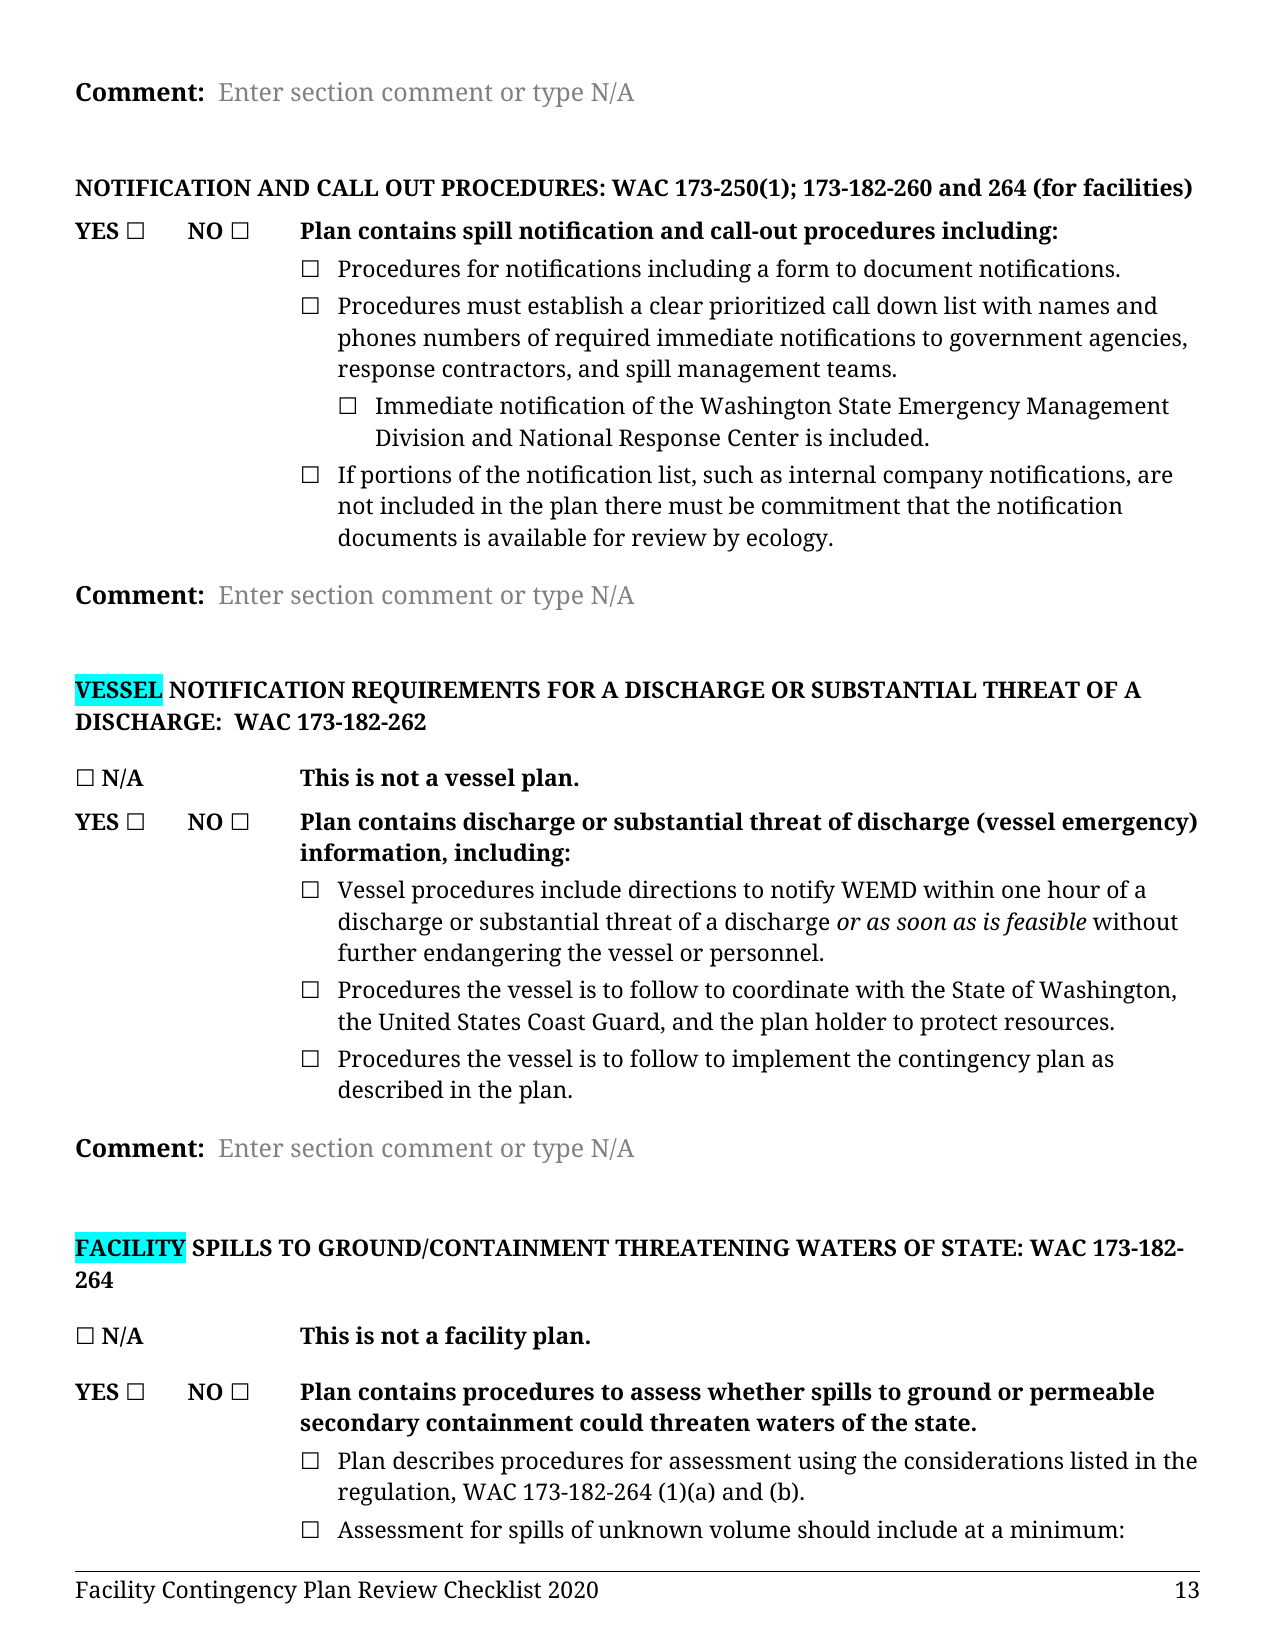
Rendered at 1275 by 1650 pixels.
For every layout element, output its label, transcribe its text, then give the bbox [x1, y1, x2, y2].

text Comment: [75, 1131, 1200, 1165]
text Comment: [75, 75, 1200, 109]
text Procedures the vessel is to follow to implement the contingency plan as described in the plan. [300, 1043, 1200, 1106]
text Assessment for spills of unknown volume should include at a minimum: [300, 1513, 1200, 1545]
text YES NO Plan contains procedures to assess whether spills to ground or permeable secondary containment could threaten waters of the state. [75, 1376, 1200, 1438]
text If portions of the notification list, such as internal company notifications, are not included in the plan there must be commitment that the notification documents is available for review by ecology. [300, 459, 1200, 553]
text YES NO Plan contains spill notification and call-out procedures including: [75, 215, 1200, 247]
text Plan describes procedures for assessment using the considerations listed in the regulation, WAC 173-182-264 (1)(a) and (b). [300, 1445, 1200, 1507]
subtitle NOTIFICATION AND CALL OUT PROCEDURES: WAC 173-250(1); 173-182-260 and 264 (for facilities) [75, 172, 1200, 203]
text N/A This is not a vessel plan. [75, 762, 1200, 793]
text YES NO Plan contains discharge or substantial threat of discharge (vessel emergency) information, including: [75, 806, 1200, 868]
subtitle FACILITY SPILLS TO GROUND/CONTAINMENT THREATENING WATERS OF STATE: WAC 173-182-264 [75, 1232, 1200, 1295]
subtitle VESSEL NOTIFICATION REQUIREMENTS FOR A DISCHARGE OR SUBSTANTIAL THREAT OF A DISCHARGE: WAC 173-182-262 [75, 674, 1200, 737]
text Procedures for notifications including a form to document notifications. [300, 253, 1200, 284]
text N/A This is not a facility plan. [75, 1320, 1200, 1351]
text Procedures the vessel is to follow to coordinate with the State of Washington, the United States Coast Guard, and the plan holder to protect resources. [300, 974, 1200, 1037]
text Procedures must establish a clear prioritized call down list with names and phones numbers of required immediate notifications to government agencies, response contractors, and spill management teams. [300, 290, 1200, 384]
text Immediate notification of the Washington State Emergency Management Division and National Response Center is included. [337, 390, 1200, 453]
text Comment: [75, 578, 1200, 612]
text Vessel procedures include directions to notify WEMD within one hour of a discharge or substantial threat of a discharge or as soon as is feasible without further endangering the vessel or personnel. [300, 874, 1200, 968]
